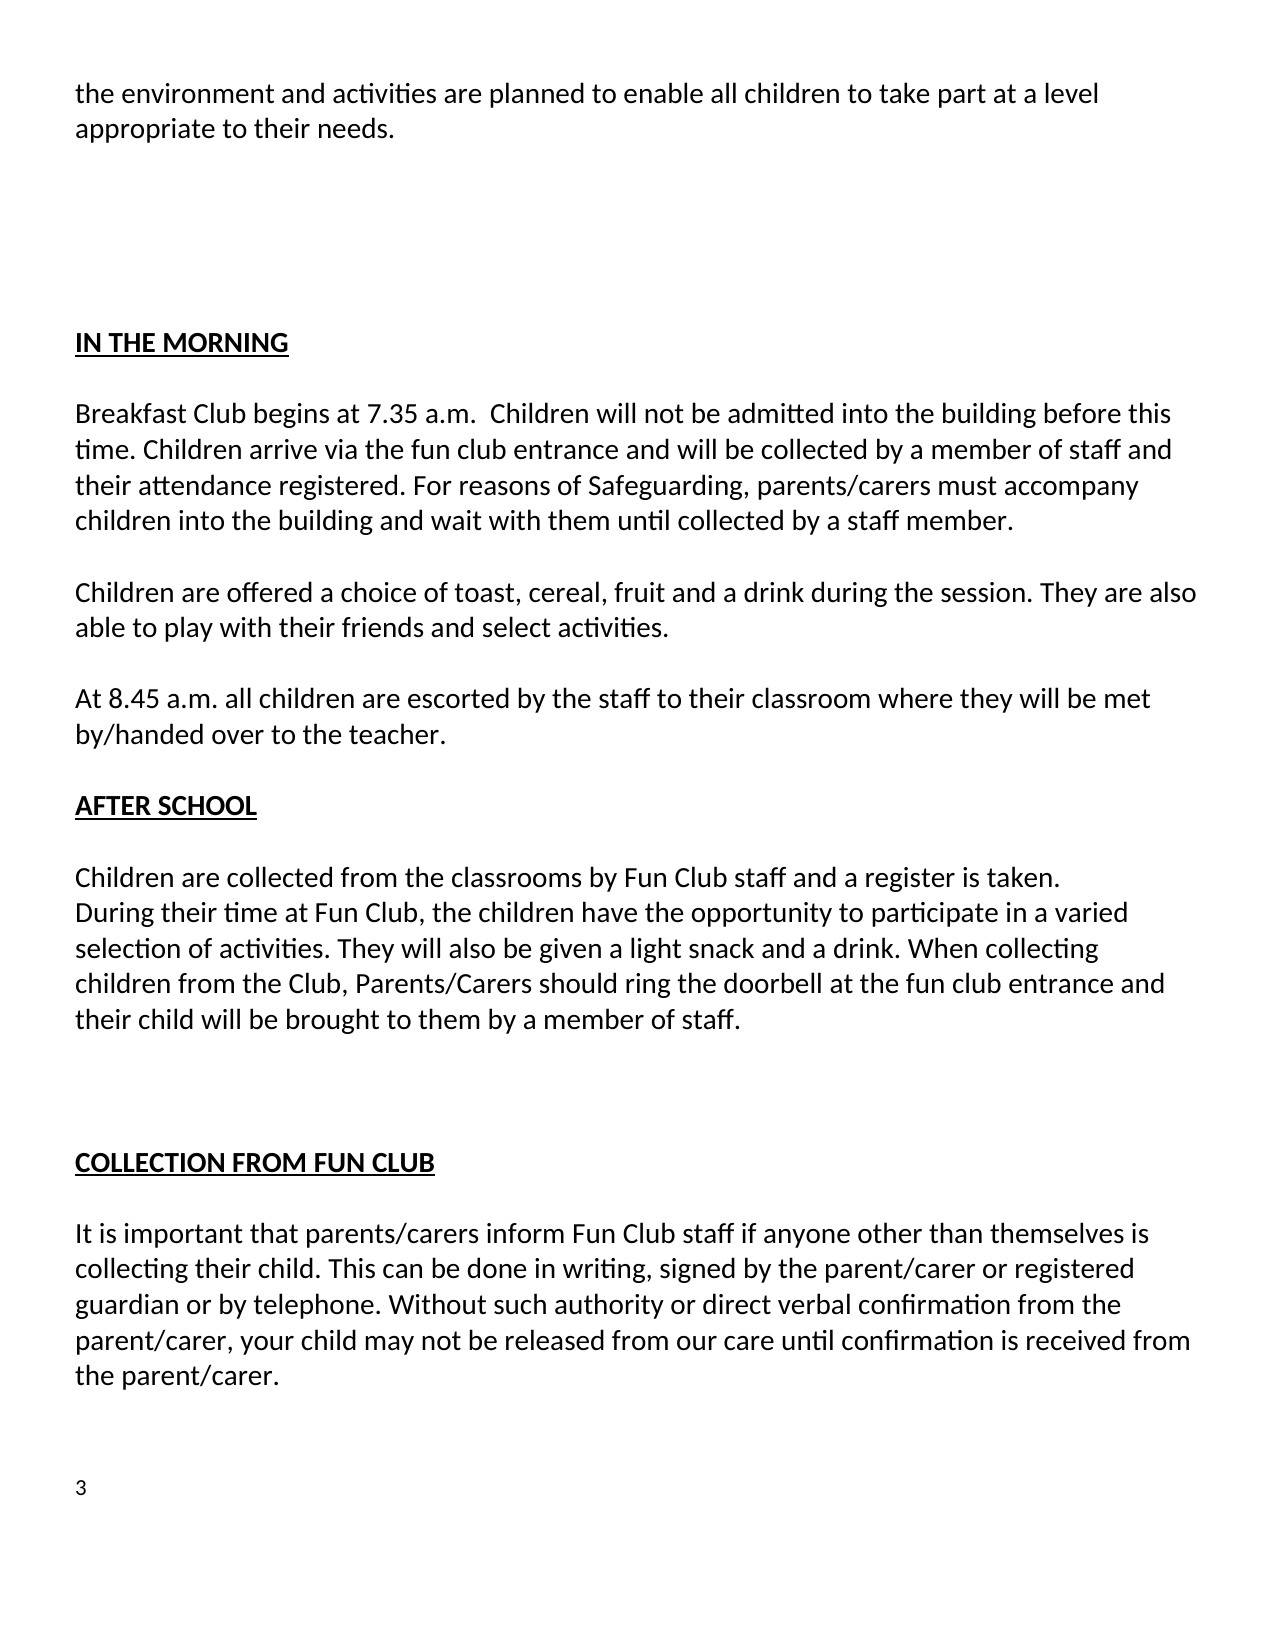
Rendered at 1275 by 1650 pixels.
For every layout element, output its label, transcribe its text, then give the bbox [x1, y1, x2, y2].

text At 8.45 a.m. all children are escorted by the staff to their classroom where they will be met by/handed over to the teacher. [75, 681, 1200, 752]
text During their time at Fun Club, the children have the opportunity to participate in a varied selection of activities. They will also be given a light snack and a drink. When collecting children from the Club, Parents/Carers should ring the doorbell at the fun club entrance and their child will be brought to them by a member of staff. [75, 894, 1200, 1037]
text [75, 75, 1200, 146]
text It is important that parents/carers inform Fun Club staff if anyone other than themselves is collecting their child. This can be done in writing, signed by the parent/carer or registered guardian or by telephone. Without such authority or direct verbal confirmation from the parent/carer, your child may not be released from our care until confirmation is received from the parent/carer. [75, 1215, 1200, 1393]
text IN THE MORNING [75, 324, 1200, 360]
text Children are collected from the classrooms by Fun Club staff and a register is taken. [75, 859, 1200, 894]
text COLLECTION FROM FUN CLUB [75, 1144, 1200, 1179]
text AFTER SCHOOL [75, 787, 1200, 823]
text Breakfast Club begins at 7.35 a.m. Children will not be admitted into the building before this time. Children arrive via the fun club entrance and will be collected by a member of staff and their attendance registered. For reasons of Safeguarding, parents/carers must accompany children into the building and wait with them until collected by a staff member. [75, 396, 1200, 538]
text Children are offered a choice of toast, cereal, fruit and a drink during the session. They are also able to play with their friends and select activities. [75, 574, 1200, 645]
